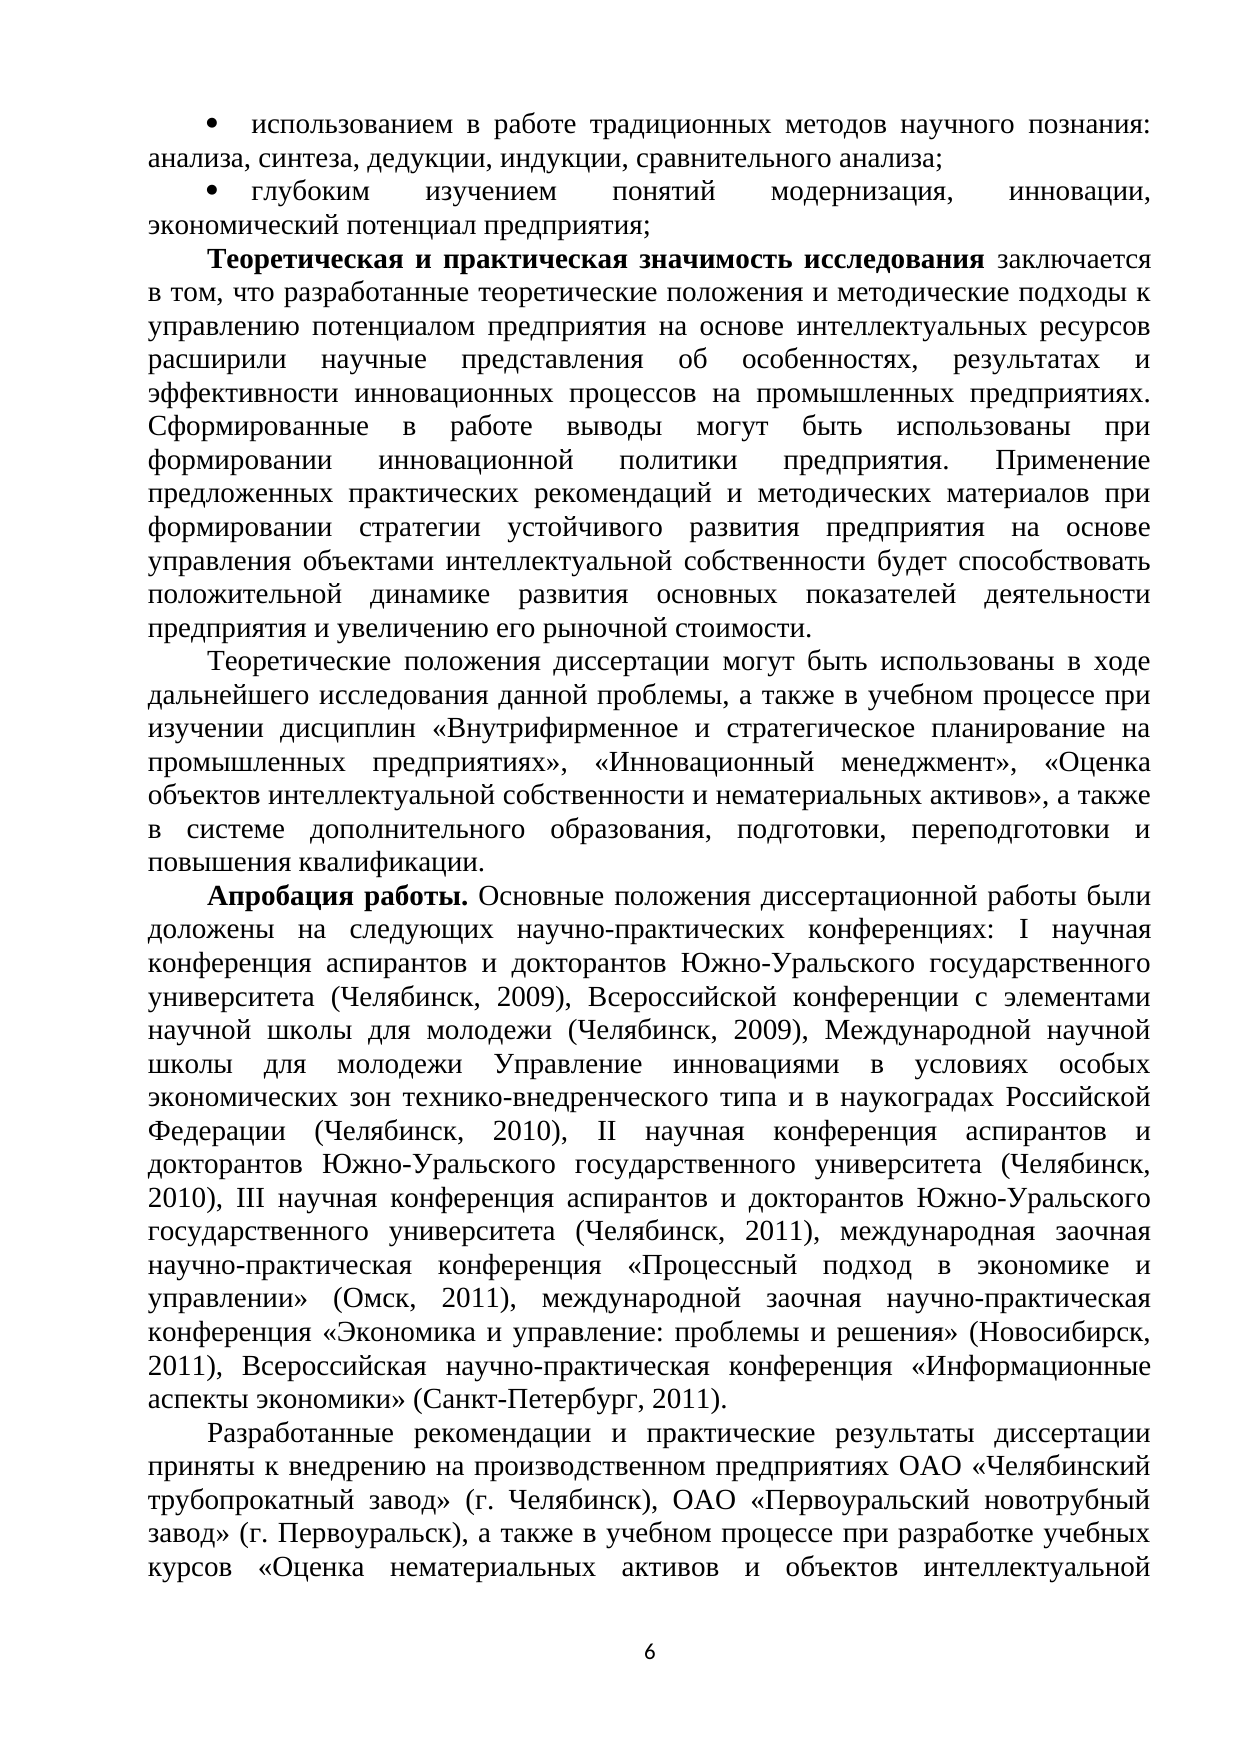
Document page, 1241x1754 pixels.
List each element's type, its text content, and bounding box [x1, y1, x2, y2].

list использованием в работе традиционных методов научного познания: анализа, синтеза, дедукции, индукции, сравнительного анализа; [148, 106, 1152, 173]
list глубоким изучением понятий модернизация, инновации, экономический потенциал предприятия; [148, 173, 1152, 241]
list Теоретическая и практическая значимость исследования заключается в том, что разработанные теоретические положения и методические подходы к управлению потенциалом предприятия на основе интеллектуальных ресурсов расширили научные представления об особенностях, результатах и эффективности инновационных процессов на промышленных предприятиях. Сформированные в работе выводы могут быть использованы при формировании инновационной политики предприятия. Применение предложенных практических рекомендаций и методических материалов при формировании стратегии устойчивого развития предприятия на основе управления объектами интеллектуальной собственности будет способствовать положительной динамике развития основных показателей деятельности предприятия и увеличению его рыночной стоимости. [148, 241, 1152, 643]
list Апробация работы. Основные положения диссертационной работы были доложены на следующих научно-практических конференциях: I научная конференция аспирантов и докторантов Южно-Уральского государственного университета (Челябинск, 2009), Всероссийской конференции с элементами научной школы для молодежи (Челябинск, 2009), Международной научной школы для молодежи Управление инновациями в условиях особых экономических зон технико-внедренческого типа и в наукоградах Российской Федерации (Челябинск, 2010), II научная конференция аспирантов и докторантов Южно-Уральского государственного университета (Челябинск, 2010), III научная конференция аспирантов и докторантов Южно-Уральского государственного университета (Челябинск, 2011), международная заочная научно-практическая конференция «Процессный подход в экономике и управлении» (Омск, 2011), международной заочная научно-практическая конференция «Экономика и управление: проблемы и решения» (Новосибирск, 2011), Всероссийская научно-практическая конференция «Информационные аспекты экономики» (Санкт-Петербург, 2011). [148, 878, 1152, 1415]
list Теоретические положения диссертации могут быть использованы в ходе дальнейшего исследования данной проблемы, а также в учебном процессе при изучении дисциплин «Внутрифирменное и стратегическое планирование на промышленных предприятиях», «Инновационный менеджмент», «Оценка объектов интеллектуальной собственности и нематериальных активов», а также в системе дополнительного образования, подготовки, переподготовки и повышения квалификации. [148, 643, 1152, 878]
